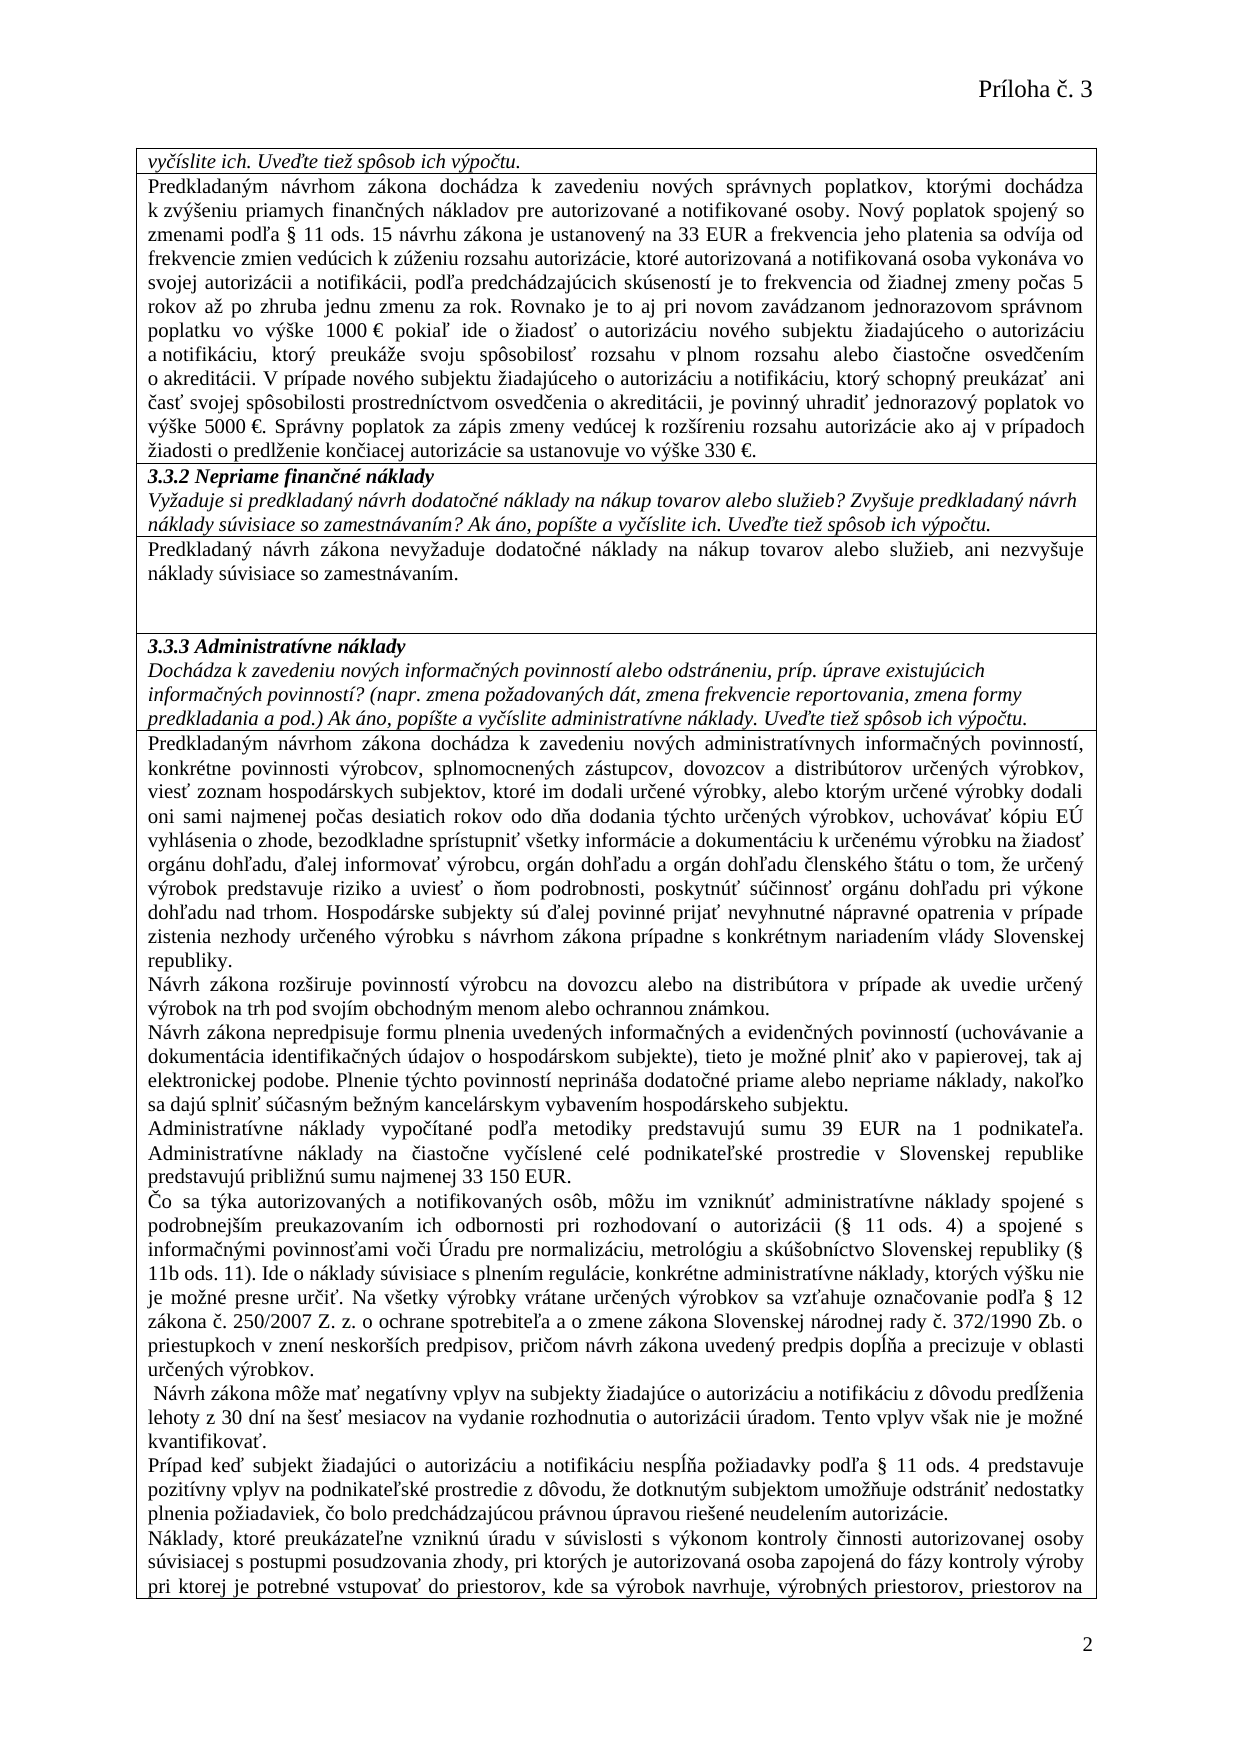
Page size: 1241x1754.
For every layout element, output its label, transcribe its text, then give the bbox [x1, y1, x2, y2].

table_cell Predkladaný návrh zákona nevyžaduje dodatočné náklady na nákup tovarov alebo služieb, ani nezvyšuje náklady súvisiace so zamestnávaním. [137, 537, 1096, 633]
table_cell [137, 731, 1096, 1598]
table_cell Predkladaným návrhom zákona dochádza k zavedeniu nových správnych poplatkov, ktorými dochádza k zvýšeniu priamych finančných nákladov pre autorizované a notifikované osoby. Nový poplatok spojený so zmenami podľa § 11 ods. 15 návrhu zákona je ustanovený na 33 EUR a frekvencia jeho platenia sa odvíja od frekvencie zmien vedúcich k zúženiu rozsahu autorizácie, ktoré autorizovaná a notifikovaná osoba vykonáva vo svojej autorizácii a notifikácii, podľa predchádzajúcich skúseností je to frekvencia od žiadnej zmeny počas 5 rokov až po zhruba jednu zmenu za rok. Rovnako je to aj pri novom zavádzanom jednorazovom správnom poplatku vo výške 1000 € pokiaľ ide o žiadosť o autorizáciu nového subjektu žiadajúceho o autorizáciu a notifikáciu, ktorý preukáže svoju spôsobilosť rozsahu v plnom rozsahu alebo čiastočne osvedčením o akreditácii. V prípade nového subjektu žiadajúceho o autorizáciu a notifikáciu, ktorý schopný preukázať ani časť svojej spôsobilosti prostredníctvom osvedčenia o akreditácii, je povinný uhradiť jednorazový poplatok vo výške 5000 €. Správny poplatok za zápis zmeny vedúcej k rozšíreniu rozsahu autorizácie ako aj v prípadoch žiadosti o predlženie končiacej autorizácie sa ustanovuje vo výške 330 €. [137, 174, 1096, 462]
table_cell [137, 149, 1096, 173]
table_cell 3.3.2 Nepriame finančné náklady Vyžaduje si predkladaný návrh dodatočné náklady na nákup tovarov alebo služieb? Zvyšuje predkladaný návrh náklady súvisiace so zamestnávaním? Ak áno, popíšte a vyčíslite ich. Uveďte tiež spôsob ich výpočtu. [137, 464, 1096, 536]
table_cell 3.3.3 Administratívne náklady Dochádza k zavedeniu nových informačných povinností alebo odstráneniu, príp. úprave existujúcich informačných povinností? (napr. zmena požadovaných dát, zmena frekvencie reportovania, zmena formy predkladania a pod.) Ak áno, popíšte a vyčíslite administratívne náklady. Uveďte tiež spôsob ich výpočtu. [137, 634, 1096, 730]
